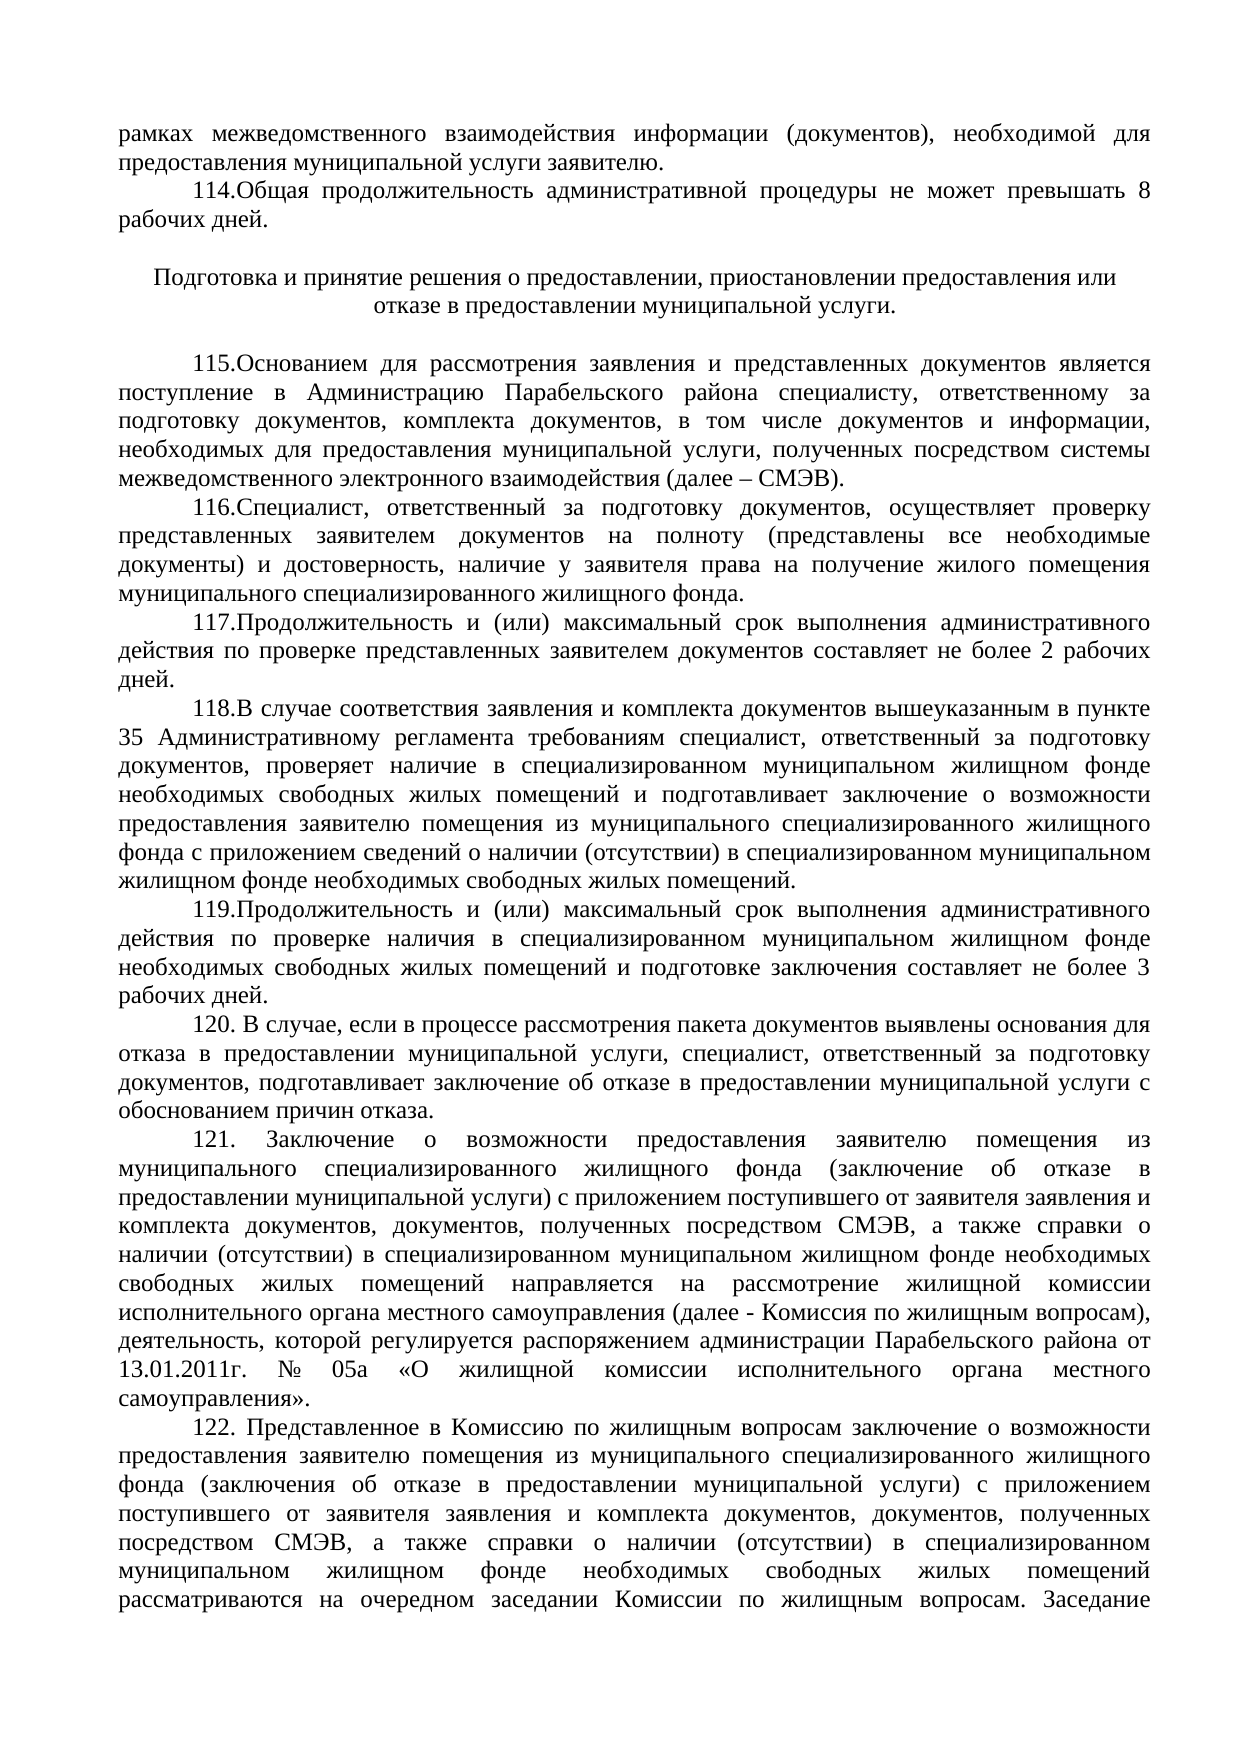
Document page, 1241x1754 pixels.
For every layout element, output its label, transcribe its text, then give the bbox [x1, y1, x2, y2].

list Заключение о возможности предоставления заявителю помещения из муниципального специализированного жилищного фонда (заключение об отказе в предоставлении муниципальной услуги) с приложением поступившего от заявителя заявления и комплекта документов, документов, полученных посредством СМЭВ, а также справки о наличии (отсутствии) в специализированном муниципальном жилищном фонде необходимых свободных жилых помещений направляется на рассмотрение жилищной комиссии исполнительного органа местного самоуправления (далее - Комиссия по жилищным вопросам), деятельность, которой регулируется распоряжением администрации Парабельского района от 13.01.2011г. № 05а «О жилищной комиссии исполнительного органа местного самоуправления». [118, 1124, 1152, 1412]
list Специалист, ответственный за подготовку документов, осуществляет проверку представленных заявителем документов на полноту (представлены все необходимые документы) и достоверность, наличие у заявителя права на получение жилого помещения муниципального специализированного жилищного фонда. [118, 492, 1152, 607]
list Общая продолжительность административной процедуры не может превышать 8 рабочих дней. [118, 176, 1152, 233]
list Подготовка и принятие решения о предоставлении, приостановлении предоставления или отказе в предоставлении муниципальной услуги. [118, 262, 1152, 319]
list В случае, если в процессе рассмотрения пакета документов выявлены основания для отказа в предоставлении муниципальной услуги, специалист, ответственный за подготовку документов, подготавливает заключение об отказе в предоставлении муниципальной услуги с обоснованием причин отказа. [118, 1009, 1152, 1124]
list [118, 118, 1152, 176]
list Основанием для рассмотрения заявления и представленных документов является поступление в Администрацию Парабельского района специалисту, ответственному за подготовку документов, комплекта документов, в том числе документов и информации, необходимых для предоставления муниципальной услуги, полученных посредством системы межведомственного электронного взаимодействия (далее – СМЭВ). [118, 348, 1152, 492]
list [118, 1412, 1152, 1613]
list Продолжительность и (или) максимальный срок выполнения административного действия по проверке наличия в специализированном муниципальном жилищном фонде необходимых свободных жилых помещений и подготовке заключения составляет не более 3 рабочих дней. [118, 894, 1152, 1009]
list Продолжительность и (или) максимальный срок выполнения административного действия по проверке представленных заявителем документов составляет не более 2 рабочих дней. [118, 607, 1152, 693]
list В случае соответствия заявления и комплекта документов вышеуказанным в пункте 35 Административному регламента требованиям специалист, ответственный за подготовку документов, проверяет наличие в специализированном муниципальном жилищном фонде необходимых свободных жилых помещений и подготавливает заключение о возможности предоставления заявителю помещения из муниципального специализированного жилищного фонда с приложением сведений о наличии (отсутствии) в специализированном муниципальном жилищном фонде необходимых свободных жилых помещений. [118, 693, 1152, 894]
